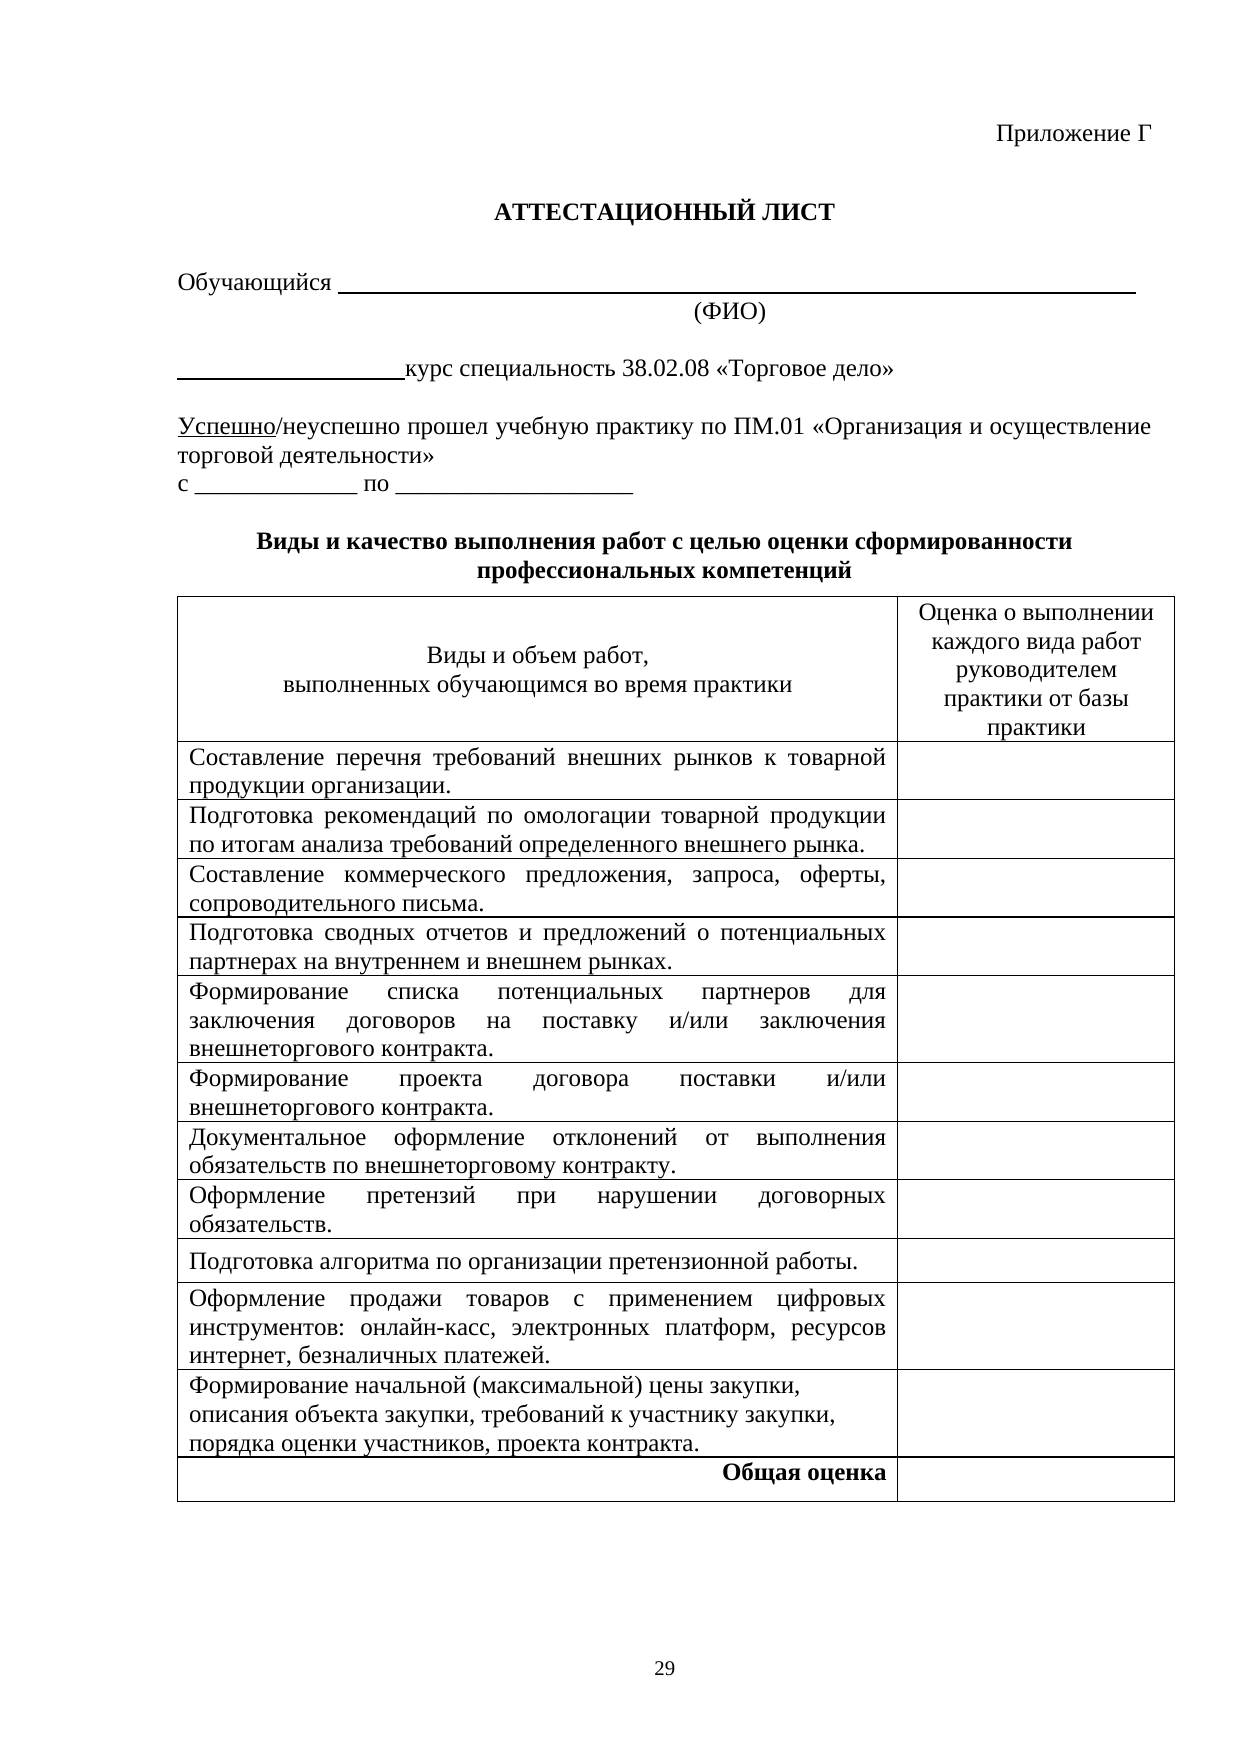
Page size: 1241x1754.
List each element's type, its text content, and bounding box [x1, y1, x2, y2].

table_cell Формирование начальной (максимальной) цены закупки, описания объекта закупки, требований к участнику закупки, порядка оценки участников, проекта контракта. [178, 1370, 897, 1456]
table_cell [898, 976, 1174, 1062]
table_cell [898, 1063, 1174, 1121]
text курс специальность 38.02.08 «Торговое дело» [177, 353, 1152, 382]
table_cell [898, 1239, 1174, 1282]
table_cell Формирование проекта договора поставки и/или внешнеторгового контракта. [178, 1063, 897, 1121]
text Виды и качество выполнения работ с целью оценки сформированности профессиональных компетенций [177, 526, 1152, 583]
table_cell Подготовка рекомендаций по омологации товарной продукции по итогам анализа требований определенного внешнего рынка. [178, 800, 897, 858]
text с _____________ по ___________________ [177, 468, 1152, 497]
table_cell [898, 1122, 1174, 1179]
table_cell [898, 918, 1174, 975]
table_cell [898, 1458, 1174, 1501]
table_cell [898, 859, 1174, 916]
table_header Виды и объем работ, выполненных обучающимся во время практики [178, 597, 897, 741]
text (ФИО) [177, 296, 1152, 325]
table_cell [898, 1180, 1174, 1238]
table_cell [898, 1370, 1174, 1456]
text Успешно/неуспешно прошел учебную практику по ПМ.01 «Организация и осуществление торговой деятельности» [177, 411, 1152, 468]
table_cell Составление коммерческого предложения, запроса, оферты, сопроводительного письма. [178, 859, 897, 916]
table_cell Формирование списка потенциальных партнеров для заключения договоров на поставку и/или заключения внешнеторгового контракта. [178, 976, 897, 1062]
table_cell Оформление продажи товаров с применением цифровых инструментов: онлайн-касс, электронных платформ, ресурсов интернет, безналичных платежей. [178, 1283, 897, 1369]
text Приложение Г [177, 118, 1152, 147]
table_cell [898, 742, 1174, 799]
table_cell [898, 1283, 1174, 1369]
table_cell Общая оценка [178, 1458, 897, 1501]
table_cell [898, 800, 1174, 858]
table_cell Составление перечня требований внешних рынков к товарной продукции организации. [178, 742, 897, 799]
table_header Оценка о выполнении каждого вида работ руководителем практики от базы практики [898, 597, 1174, 741]
table_cell Документальное оформление отклонений от выполнения обязательств по внешнеторговому контракту. [178, 1122, 897, 1179]
text Обучающийся [177, 267, 1152, 296]
table_cell Подготовка алгоритма по организации претензионной работы. [178, 1239, 897, 1282]
table_cell Оформление претензий при нарушении договорных обязательств. [178, 1180, 897, 1238]
text АТТЕСТАЦИОННЫЙ ЛИСТ [177, 197, 1152, 226]
table_cell Подготовка сводных отчетов и предложений о потенциальных партнерах на внутреннем и внешнем рынках. [178, 918, 897, 975]
